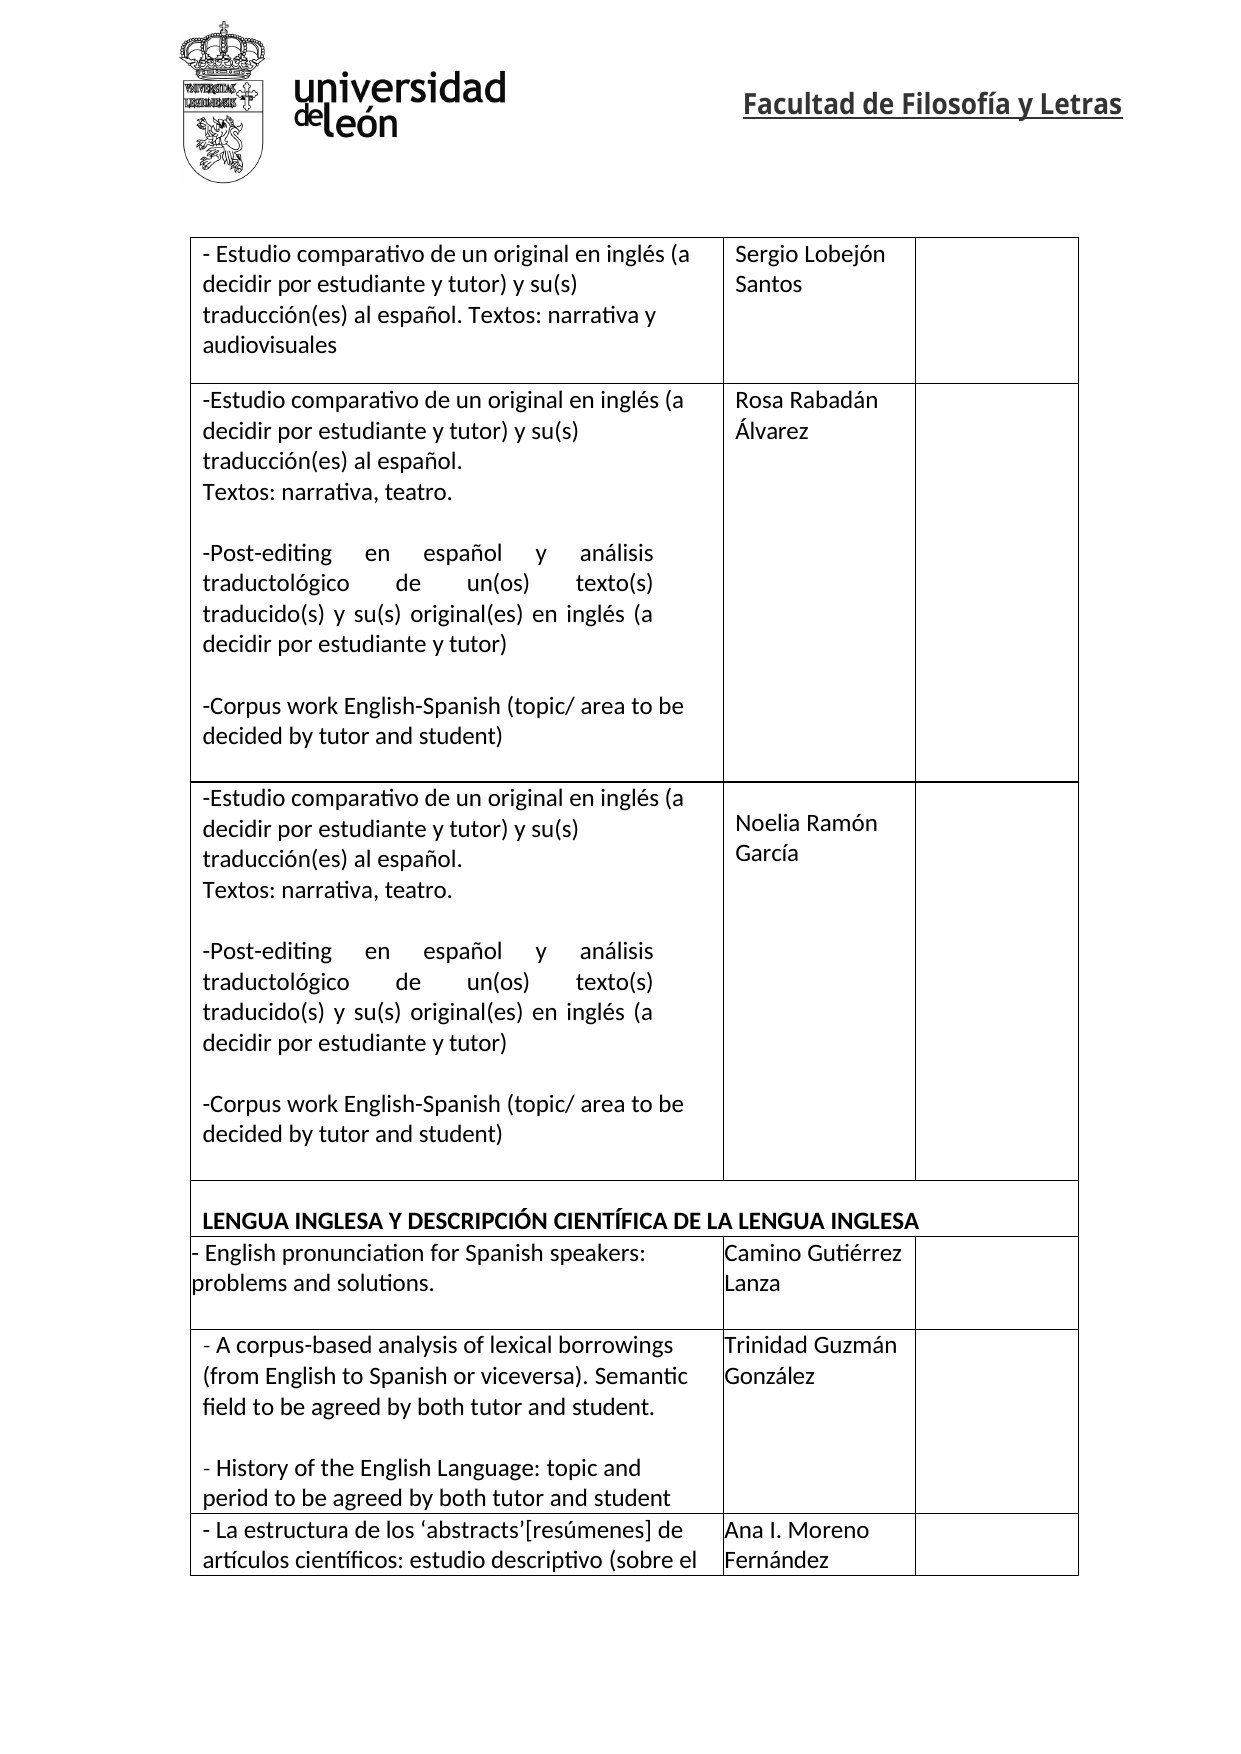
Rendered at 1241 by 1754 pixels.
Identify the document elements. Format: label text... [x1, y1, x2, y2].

table_cell Ana I. Moreno Fernández [724, 1514, 915, 1575]
table_cell Trinidad Guzmán González [724, 1330, 915, 1513]
picture [177, 21, 506, 184]
table_cell [916, 1514, 1078, 1575]
table_cell -Estudio comparativo de un original en inglés (a decidir por estudiante y tutor) y su(s) traducción(es) al español. Textos: narrativa, teatro. -Post-editing en español y análisis traductológico de un(os) texto(s) traducido(s) y su(s) original(es) en inglés (a decidir por estudiante y tutor) -Corpus work English-Spanish (topic/ area to be decided by tutor and student) [191, 384, 723, 781]
table_cell - English pronunciation for Spanish speakers: problems and solutions. [191, 1237, 723, 1329]
table_cell Rosa Rabadán Álvarez [724, 384, 915, 781]
table_cell [916, 238, 1078, 383]
table_cell LENGUA INGLESA Y DESCRIPCIÓN CIENTÍFICA DE LA LENGUA INGLESA [191, 1181, 1078, 1236]
table_cell A corpus-based analysis of lexical borrowings (from English to Spanish or viceversa). Semantic field to be agreed by both tutor and student. History of the English Language: topic and period to be agreed by both tutor and student [191, 1330, 723, 1513]
table_cell [916, 384, 1078, 781]
table_cell Camino Gutiérrez Lanza [724, 1237, 915, 1329]
table_cell -Estudio comparativo de un original en inglés (a decidir por estudiante y tutor) y su(s) traducción(es) al español. Textos: narrativa, teatro. -Post-editing en español y análisis traductológico de un(os) texto(s) traducido(s) y su(s) original(es) en inglés (a decidir por estudiante y tutor) -Corpus work English-Spanish (topic/ area to be decided by tutor and student) [191, 783, 723, 1180]
table_cell - Estudio comparativo de un original en inglés (a decidir por estudiante y tutor) y su(s) traducción(es) al español. Textos: narrativa y audiovisuales [191, 238, 723, 383]
table_cell [916, 783, 1078, 1180]
table_cell [916, 1330, 1078, 1513]
table_cell Sergio Lobejón Santos [724, 238, 915, 383]
table_cell Noelia Ramón García [724, 783, 915, 1180]
table_cell [916, 1237, 1078, 1329]
